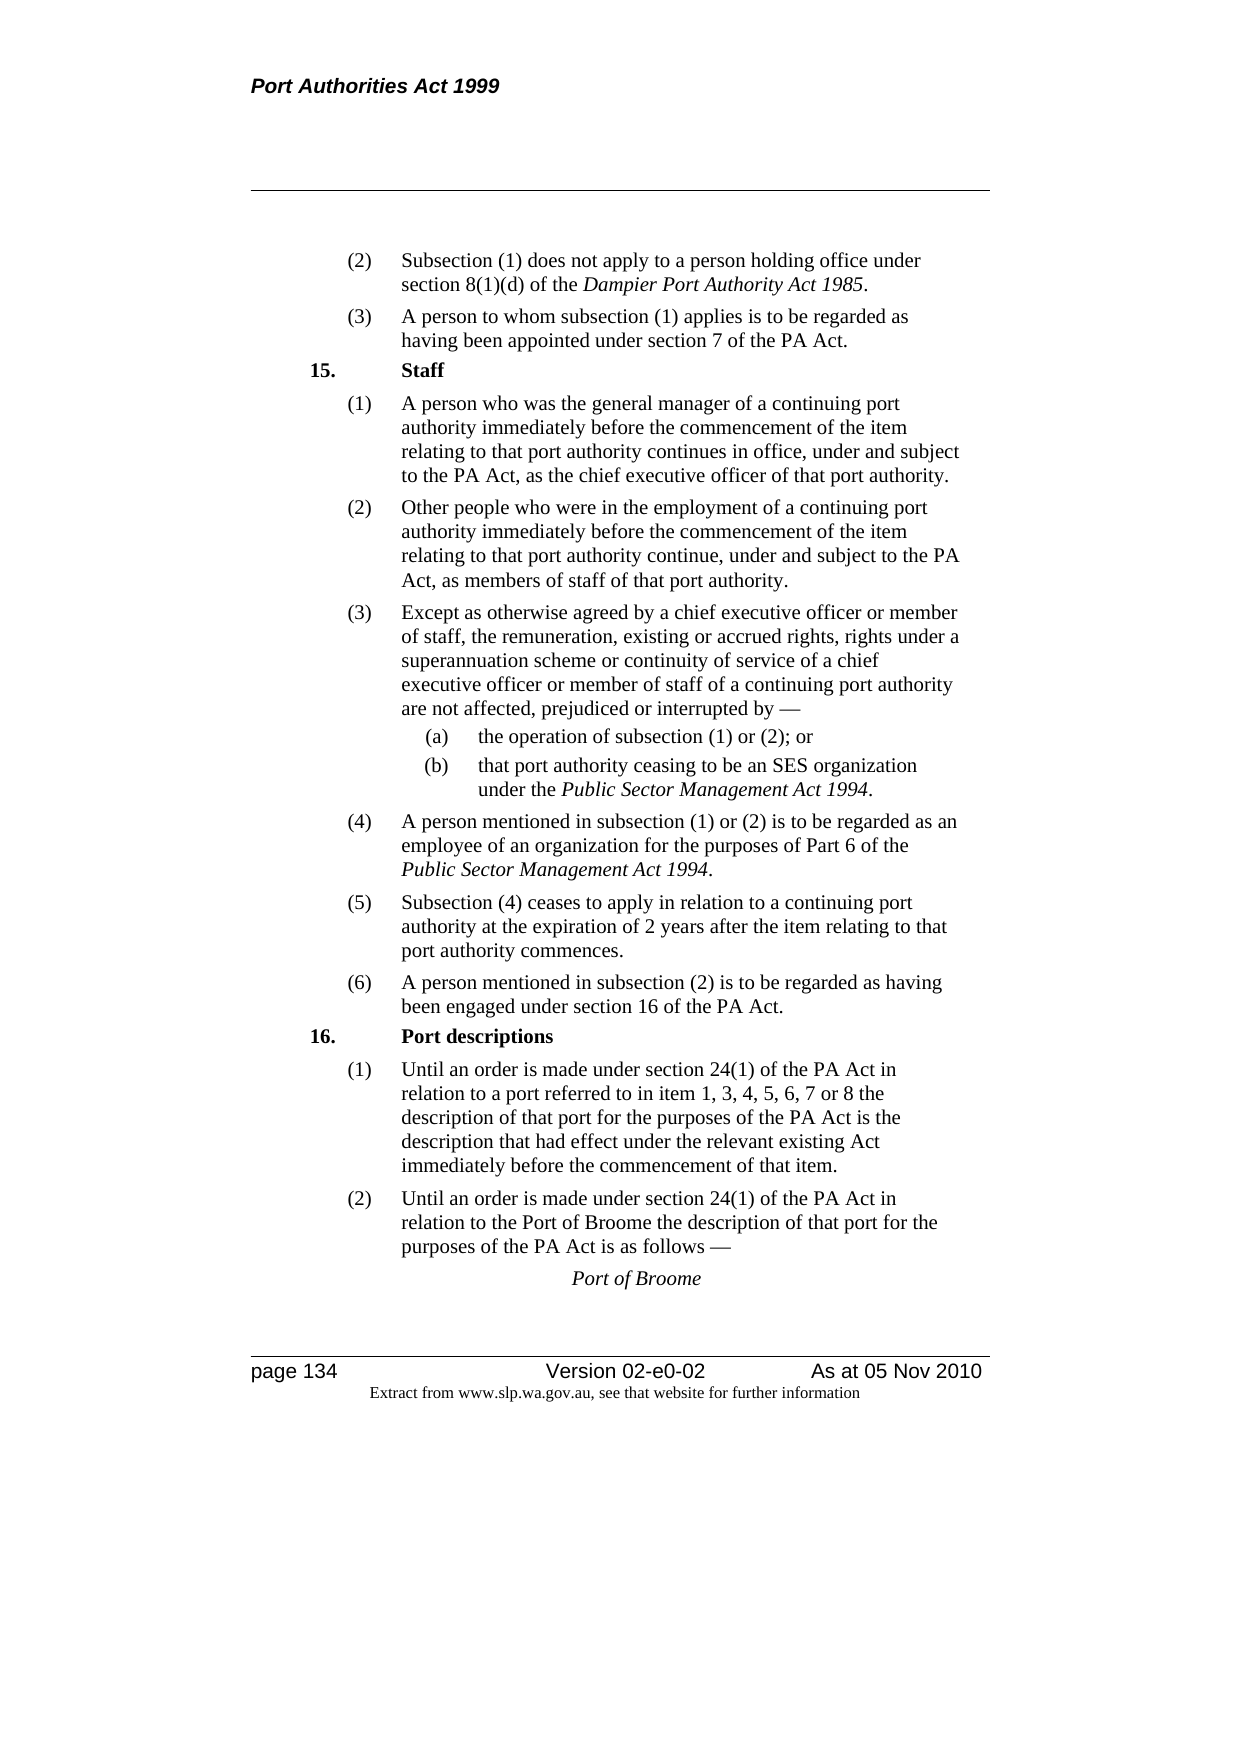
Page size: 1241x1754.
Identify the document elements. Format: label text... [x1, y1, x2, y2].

text (3) Except as otherwise agreed by a chief executive officer or member of staff, the remuneration, existing or accrued rights, rights under a superannuation scheme or continuity of service of a chief executive officer or member of staff of a continuing port authority are not affected, prejudiced or interrupted by — [312, 600, 960, 720]
text (2) Until an order is made under section 24(1) of the PA Act in relation to the Port of Broome the description of that port for the purposes of the PA Act is as follows — [312, 1186, 960, 1258]
text (2) Subsection (1) does not apply to a person holding office under section 8(1)(d) of the Dampier Port Authority Act 1985. [312, 247, 960, 296]
subtitle 16. Port descriptions [309, 1024, 960, 1048]
subtitle 15. Staff [309, 358, 960, 382]
text (4) A person mentioned in subsection (1) or (2) is to be regarded as an employee of an organization for the purposes of Part 6 of the Public Sector Management Act 1994. [312, 809, 960, 881]
text (1) Until an order is made under section 24(1) of the PA Act in relation to a port referred to in item 1, 3, 4, 5, 6, 7 or 8 the description of that port for the purposes of the PA Act is the description that had effect under the relevant existing Act immediately before the commencement of that item. [312, 1057, 960, 1177]
text (3) A person to whom subsection (1) applies is to be regarded as having been appointed under section 7 of the PA Act. [312, 304, 960, 352]
text (a) the operation of subsection (1) or (2); or [389, 724, 960, 748]
text Port of Broome [312, 1266, 960, 1290]
text (b) that port authority ceasing to be an SES organization under the Public Sector Management Act 1994. [389, 753, 960, 801]
text (5) Subsection (4) ceases to apply in relation to a continuing port authority at the expiration of 2 years after the item relating to that port authority commences. [312, 889, 960, 962]
text (2) Other people who were in the employment of a continuing port authority immediately before the commencement of the item relating to that port authority continue, under and subject to the PA Act, as members of staff of that port authority. [312, 495, 960, 592]
text (1) A person who was the general manager of a continuing port authority immediately before the commencement of the item relating to that port authority continues in office, under and subject to the PA Act, as the chief executive officer of that port authority. [312, 391, 960, 487]
text (6) A person mentioned in subsection (2) is to be regarded as having been engaged under section 16 of the PA Act. [312, 970, 960, 1018]
